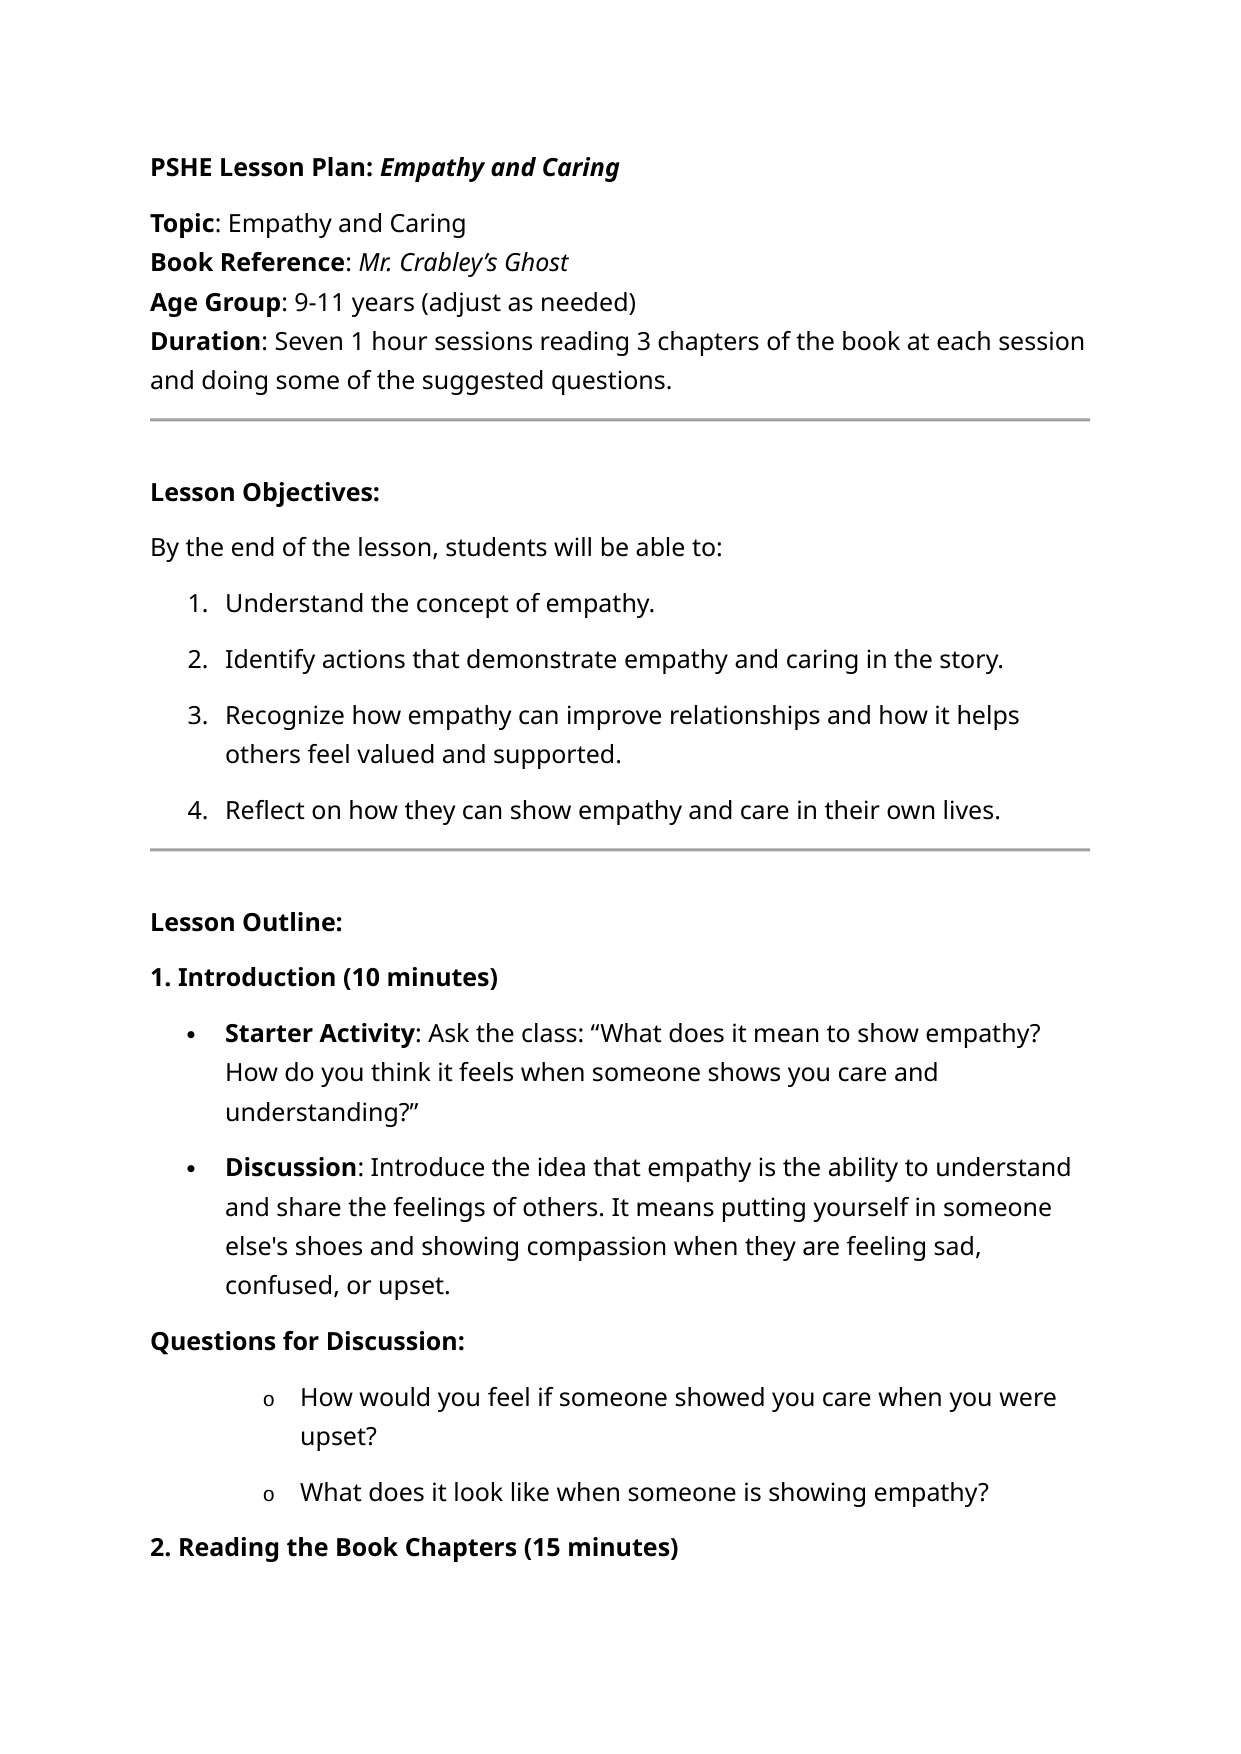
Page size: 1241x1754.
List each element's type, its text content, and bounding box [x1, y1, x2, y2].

text By the end of the lesson, students will be able to: [150, 530, 1090, 564]
list How would you feel if someone showed you care when you were upset? [262, 1379, 1090, 1452]
text Topic: Empathy and Caring Book Reference: Mr. Crabley’s Ghost Age Group: 9-11 years (adjust as needed) Duration: Seven 1 hour sessions reading 3 chapters of the book at each session and doing some of the suggested questions. [150, 206, 1090, 397]
list Understand the concept of empathy. [187, 586, 1090, 620]
text 1. Introduction (10 minutes) [150, 960, 1090, 994]
list Recognize how empathy can improve relationships and how it helps others feel valued and supported. [187, 697, 1090, 771]
text Lesson Outline: [150, 904, 1090, 938]
list Discussion: Introduce the idea that empathy is the ability to understand and share the feelings of others. It means putting yourself in someone else's shoes and showing compassion when they are feeling sad, confused, or upset. [187, 1150, 1090, 1302]
list Identify actions that demonstrate empathy and caring in the story. [187, 642, 1090, 676]
text Lesson Objectives: [150, 474, 1090, 508]
list Starter Activity: Ask the class: “What does it mean to show empathy? How do you think it feels when someone shows you care and understanding?” [187, 1016, 1090, 1128]
text 2. Reading the Book Chapters (15 minutes) [150, 1530, 1090, 1564]
list What does it look like when someone is showing empathy? [262, 1474, 1090, 1508]
list Reflect on how they can show empathy and care in their own lives. [187, 792, 1090, 827]
text Questions for Discussion: [150, 1323, 1090, 1357]
text PSHE Lesson Plan: Empathy and Caring [150, 150, 1090, 184]
